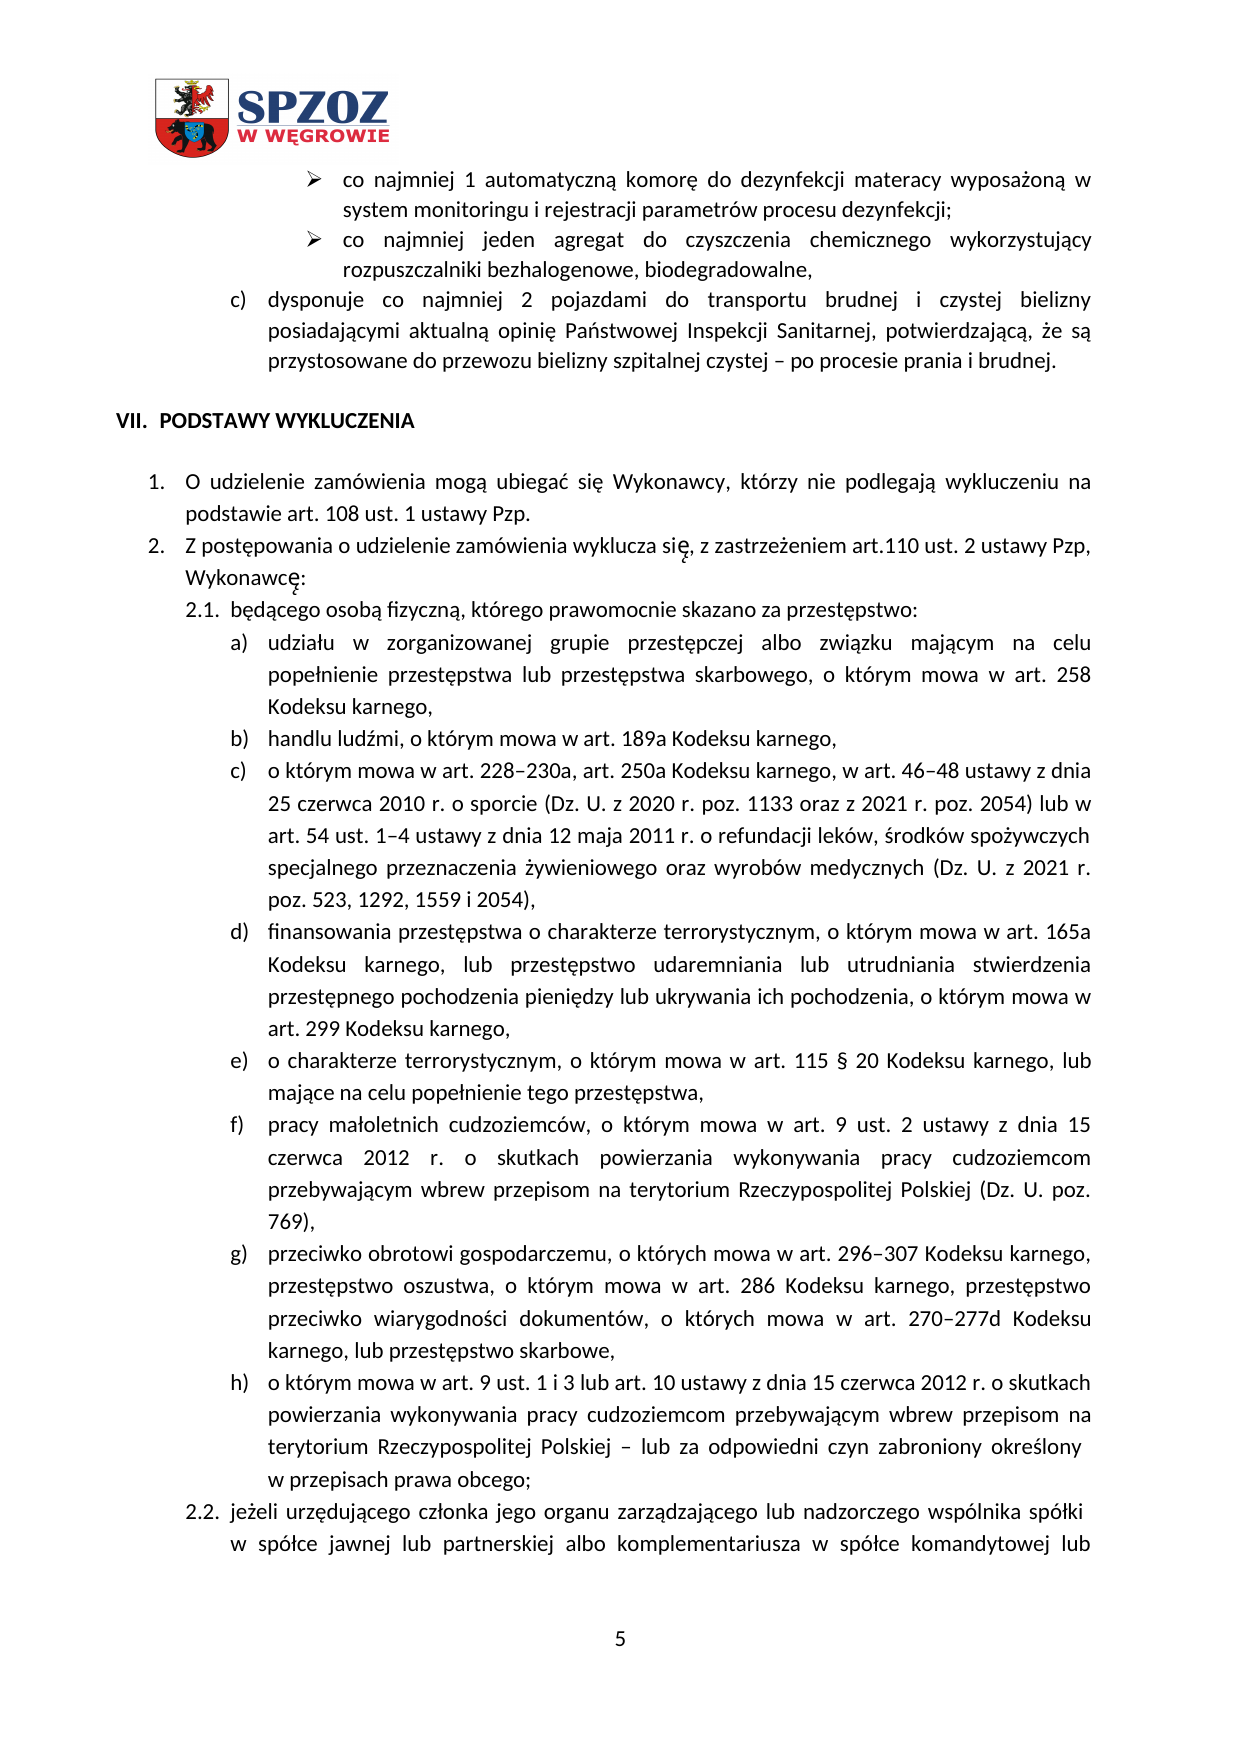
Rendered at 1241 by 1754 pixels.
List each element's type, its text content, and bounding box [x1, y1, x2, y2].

list udziału w zorganizowanej grupie przestępczej albo związku mającym na celu popełnienie przestępstwa lub przestępstwa skarbowego, o którym mowa w art. 258 Kodeksu karnego, [230, 628, 1093, 720]
list o którym mowa w art. 9 ust. 1 i 3 lub art. 10 ustawy z dnia 15 czerwca 2012 r. o skutkach powierzania wykonywania pracy cudzoziemcom przebywającym wbrew przepisom na terytorium Rzeczypospolitej Polskiej – lub za odpowiedni czyn zabroniony określony w przepisach prawa obcego; [230, 1368, 1093, 1493]
list handlu ludźmi, o którym mowa w art. 189a Kodeksu karnego, [230, 724, 1093, 752]
list dysponuje co najmniej 2 pojazdami do transportu brudnej i czystej bielizny posiadającymi aktualną opinię Państwowej Inspekcji Sanitarnej, potwierdzającą, że są przystosowane do przewozu bielizny szpitalnej czystej – po procesie prania i brudnej. [230, 286, 1093, 374]
list o charakterze terrorystycznym, o którym mowa w art. 115 § 20 Kodeksu karnego, lub mające na celu popełnienie tego przestępstwa, [230, 1046, 1093, 1106]
list co najmniej 1 automatyczną komorę do dezynfekcji materacy wyposażoną w system monitoringu i rejestracji parametrów procesu dezynfekcji; [305, 165, 1093, 223]
list co najmniej jeden agregat do czyszczenia chemicznego wykorzystujący rozpuszczalniki bezhalogenowe, biodegradowalne, [305, 225, 1093, 283]
list O udzielenie zamówienia mogą ubiegać się Wykonawcy, którzy nie podlegają wykluczeniu na podstawie art. 108 ust. 1 ustawy Pzp. [148, 467, 1093, 527]
list będącego osobą fizyczną, którego prawomocnie skazano za przestępstwo: [185, 596, 1093, 624]
list przeciwko obrotowi gospodarczemu, o których mowa w art. 296–307 Kodeksu karnego, przestępstwo oszustwa, o którym mowa w art. 286 Kodeksu karnego, przestępstwo przeciwko wiarygodności dokumentów, o których mowa w art. 270–277d Kodeksu karnego, lub przestępstwo skarbowe, [230, 1239, 1093, 1364]
picture [147, 73, 400, 165]
list o którym mowa w art. 228–230a, art. 250a Kodeksu karnego, w art. 46–48 ustawy z dnia 25 czerwca 2010 r. o sporcie (Dz. U. z 2020 r. poz. 1133 oraz z 2021 r. poz. 2054) lub w art. 54 ust. 1–4 ustawy z dnia 12 maja 2011 r. o refundacji leków, środków spożywczych specjalnego przeznaczenia żywieniowego oraz wyrobów medycznych (Dz. U. z 2021 r. poz. 523, 1292, 1559 i 2054), [230, 757, 1093, 913]
list Z postępowania o udzielenie zamówienia wyklucza się̨, z zastrzeżeniem art.110 ust. 2 ustawy Pzp, Wykonawcę̨: [148, 531, 1093, 591]
list PODSTAWY WYKLUCZENIA [148, 406, 1093, 434]
list finansowania przestępstwa o charakterze terrorystycznym, o którym mowa w art. 165a Kodeksu karnego, lub przestępstwo udaremniania lub utrudniania stwierdzenia przestępnego pochodzenia pieniędzy lub ukrywania ich pochodzenia, o którym mowa w art. 299 Kodeksu karnego, [230, 917, 1093, 1042]
list pracy małoletnich cudzoziemców, o którym mowa w art. 9 ust. 2 ustawy z dnia 15 czerwca 2012 r. o skutkach powierzania wykonywania pracy cudzoziemcom przebywającym wbrew przepisom na terytorium Rzeczypospolitej Polskiej (Dz. U. poz. 769), [230, 1111, 1093, 1235]
